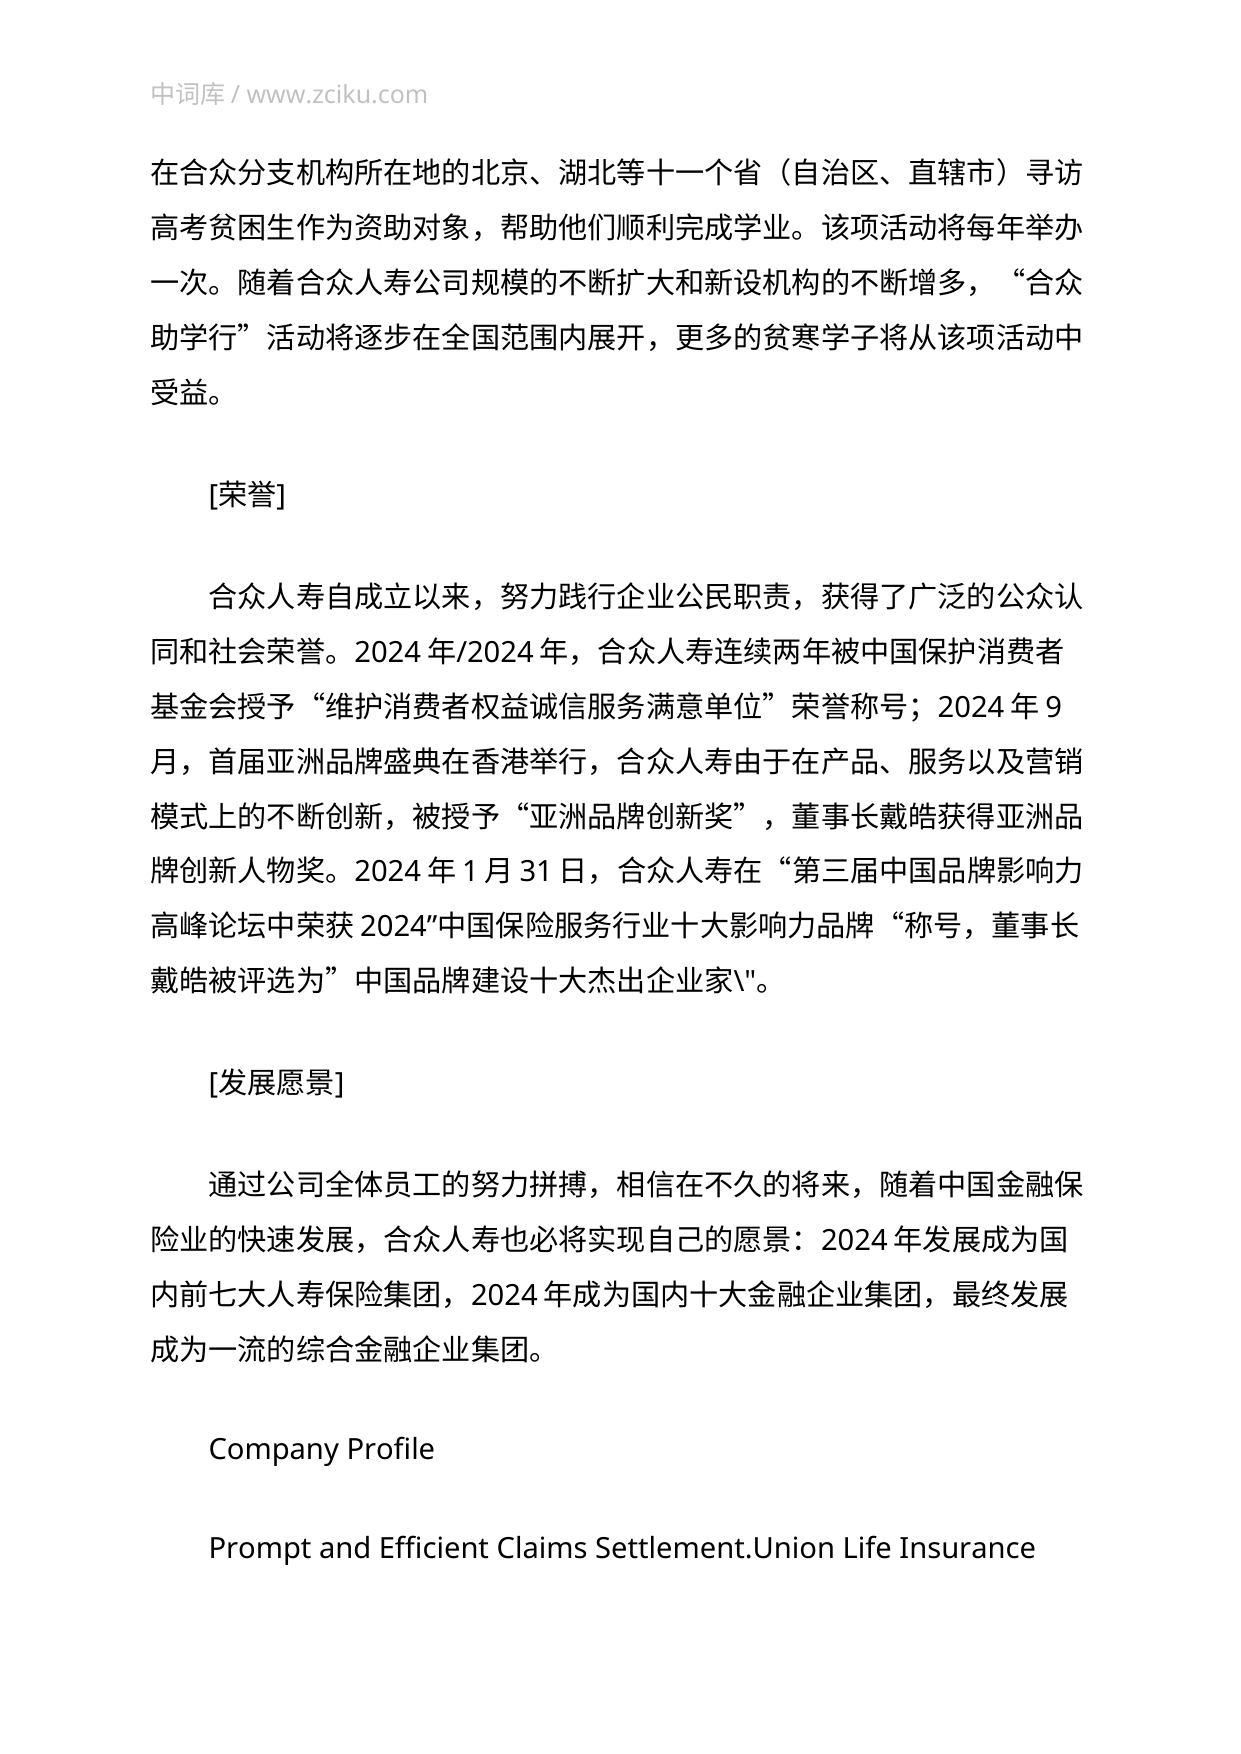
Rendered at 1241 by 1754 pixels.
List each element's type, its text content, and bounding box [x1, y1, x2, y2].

text Company Profile [150, 1429, 1090, 1468]
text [150, 150, 1090, 412]
text 通过公司全体员工的努力拼搏，相信在不久的将来，随着中国金融保险业的快速发展，合众人寿也必将实现自己的愿景：2024年发展成为国内前七大人寿保险集团，2024年成为国内十大金融企业集团，最终发展成为一流的综合金融企业集团。 [150, 1162, 1090, 1369]
text 合众人寿自成立以来，努力践行企业公民职责，获得了广泛的公众认同和社会荣誉。2024年/2024年，合众人寿连续两年被中国保护消费者基金会授予“维护消费者权益诚信服务满意单位”荣誉称号；2024年9月，首届亚洲品牌盛典在香港举行，合众人寿由于在产品、服务以及营销模式上的不断创新，被授予“亚洲品牌创新奖”，董事长戴皓获得亚洲品牌创新人物奖。2024年1月31日，合众人寿在“第三届中国品牌影响力高峰论坛中荣获2024”中国保险服务行业十大影响力品牌“称号，董事长戴皓被评选为”中国品牌建设十大杰出企业家\"。 [150, 573, 1090, 1000]
text [荣誉] [150, 471, 1090, 514]
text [150, 1527, 1090, 1567]
text [发展愿景] [150, 1060, 1090, 1102]
